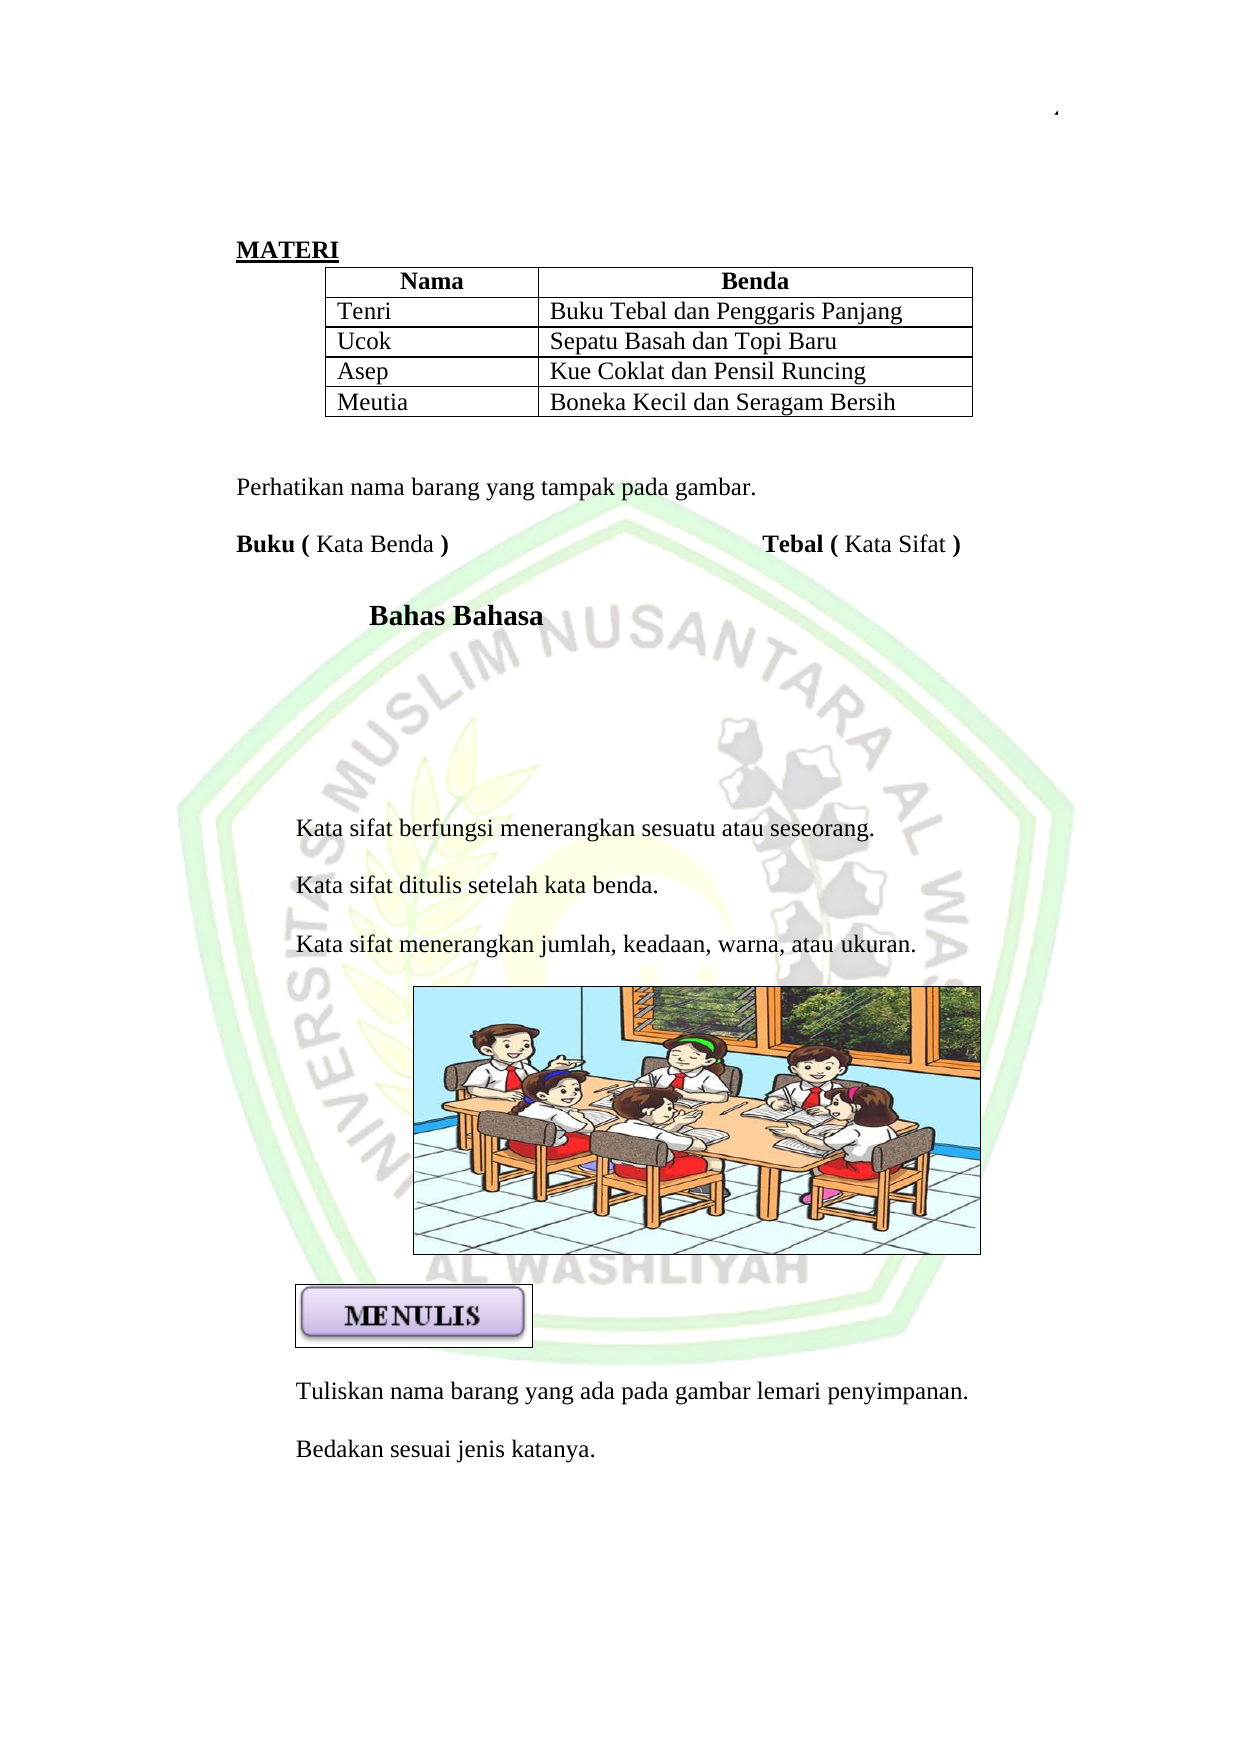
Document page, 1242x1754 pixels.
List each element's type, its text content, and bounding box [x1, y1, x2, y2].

table_cell Buku Tebal dan Penggaris Panjang [539, 298, 972, 326]
text Kata sifat berfungsi menerangkan sesuatu atau seseorang. Kata sifat ditulis setelah kata benda. [296, 813, 877, 899]
table_cell Boneka Kecil dan Seragam Bersih [539, 387, 972, 416]
picture [296, 1285, 532, 1347]
table_cell Tenri [326, 298, 538, 326]
table_cell Kue Coklat dan Pensil Runcing [539, 358, 972, 386]
table_header Benda [539, 268, 972, 297]
text Bahas Bahasa [369, 599, 1077, 630]
table_cell Ucok [326, 328, 538, 356]
picture [414, 987, 980, 1254]
text Tuliskan nama barang yang ada pada gambar lemari penyimpanan. Bedakan sesuai jenis katanya. [296, 1376, 970, 1462]
table_cell Sepatu Basah dan Topi Baru [539, 328, 972, 356]
table_cell Asep [326, 358, 538, 386]
table_cell Meutia [326, 387, 538, 416]
text MATERI [236, 236, 1077, 263]
table_header Nama [326, 268, 538, 297]
text Kata sifat menerangkan jumlah, keadaan, warna, atau ukuran. [296, 929, 1077, 957]
text Buku ( Kata Benda ) Tebal ( Kata Sifat ) [236, 529, 1077, 556]
text Perhatikan nama barang yang tampak pada gambar. [236, 472, 1077, 501]
